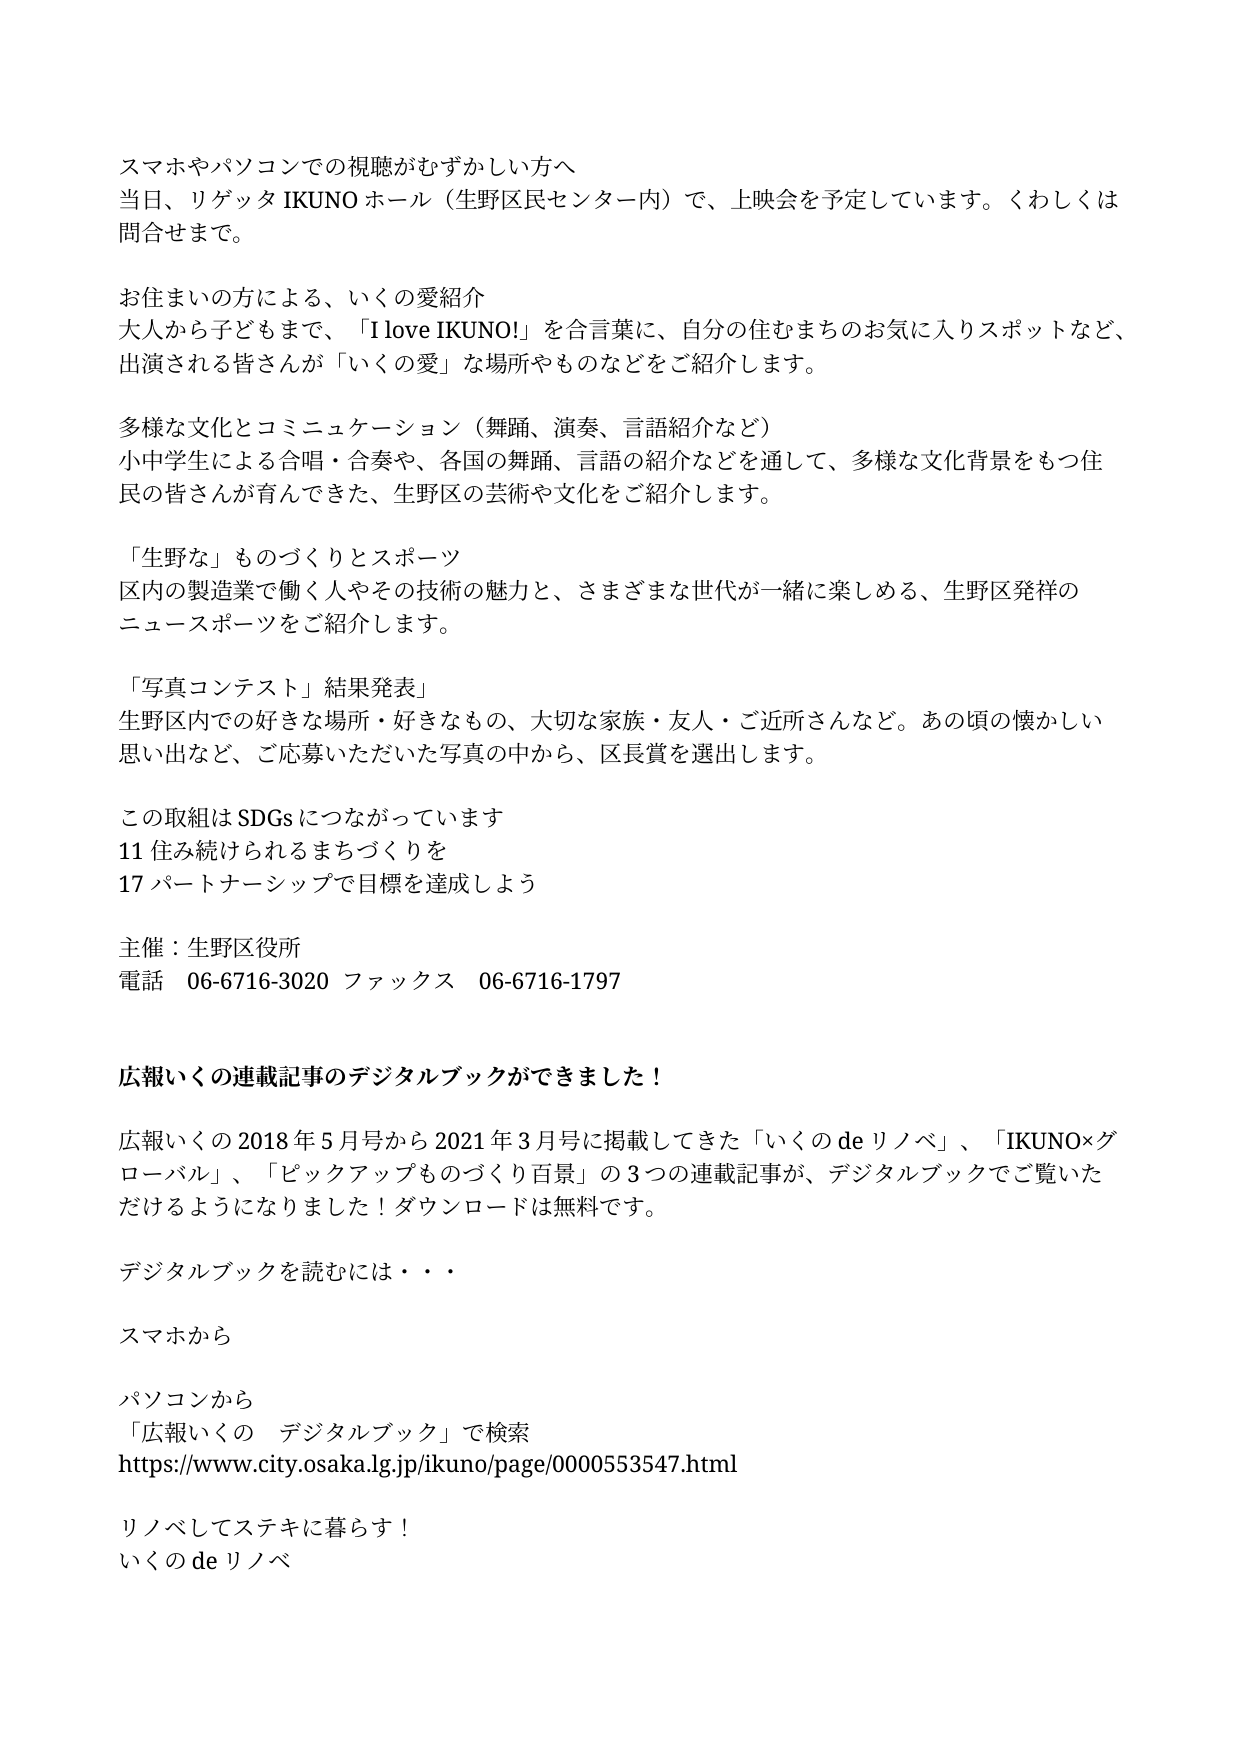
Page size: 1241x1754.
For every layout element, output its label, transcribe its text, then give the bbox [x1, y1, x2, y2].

text 区内の製造業で働く人やその技術の魅力と、さまざまな世代が一緒に楽しめる、生野区発祥のニュースポーツをご紹介します。 [118, 573, 1122, 638]
text 17 パートナーシップで目標を達成しよう [118, 866, 1122, 899]
text 大人から子どもまで、「I love IKUNO!」を合言葉に、自分の住むまちのお気に入りスポットなど、出演される皆さんが「いくの愛」な場所やものなどをご紹介します。 [118, 312, 1122, 378]
text リノベしてステキに暮らす！ [118, 1510, 1122, 1543]
text 広報いくの2018年5月号から2021年3月号に掲載してきた「いくのdeリノベ」、「IKUNO×グローバル」、「ピックアップものづくり百景」の3つの連載記事が、デジタルブックでご覧いただけるようになりました！ダウンロードは無料です。 [118, 1123, 1122, 1222]
text お住まいの方による、いくの愛紹介 [118, 279, 1122, 312]
text いくのdeリノベ [118, 1543, 1122, 1576]
text 生野区内での好きな場所・好きなもの、大切な家族・友人・ご近所さんなど。あの頃の懐かしい思い出など、ご応募いただいた写真の中から、区長賞を選出します。 [118, 703, 1122, 768]
text https://www.city.osaka.lg.jp/ikuno/page/0000553547.html [118, 1448, 1122, 1479]
text 11 住み続けられるまちづくりを [118, 833, 1122, 866]
text デジタルブックを読むには・・・ [118, 1253, 1122, 1286]
text 電話 06-6716-3020 ファックス 06-6716-1797 [118, 963, 1122, 996]
text パソコンから [118, 1382, 1122, 1415]
text 「広報いくの デジタルブック」で検索 [118, 1415, 1122, 1448]
text 多様な文化とコミニュケーション（舞踊、演奏、言語紹介など） [118, 410, 1122, 443]
text この取組はSDGsにつながっています [118, 800, 1122, 833]
text 広報いくの連載記事のデジタルブックができました！ [118, 1059, 1122, 1092]
text 「生野な」ものづくりとスポーツ [118, 540, 1122, 573]
text スマホやパソコンでの視聴がむずかしい方へ [118, 149, 1122, 182]
text 当日、リゲッタIKUNOホール（生野区民センター内）で、上映会を予定しています。くわしくは問合せまで。 [118, 182, 1122, 248]
text 「写真コンテスト」結果発表」 [118, 670, 1122, 703]
text 主催：生野区役所 [118, 930, 1122, 963]
text 小中学生による合唱・合奏や、各国の舞踊、言語の紹介などを通して、多様な文化背景をもつ住民の皆さんが育んできた、生野区の芸術や文化をご紹介します。 [118, 443, 1122, 508]
text スマホから [118, 1318, 1122, 1351]
